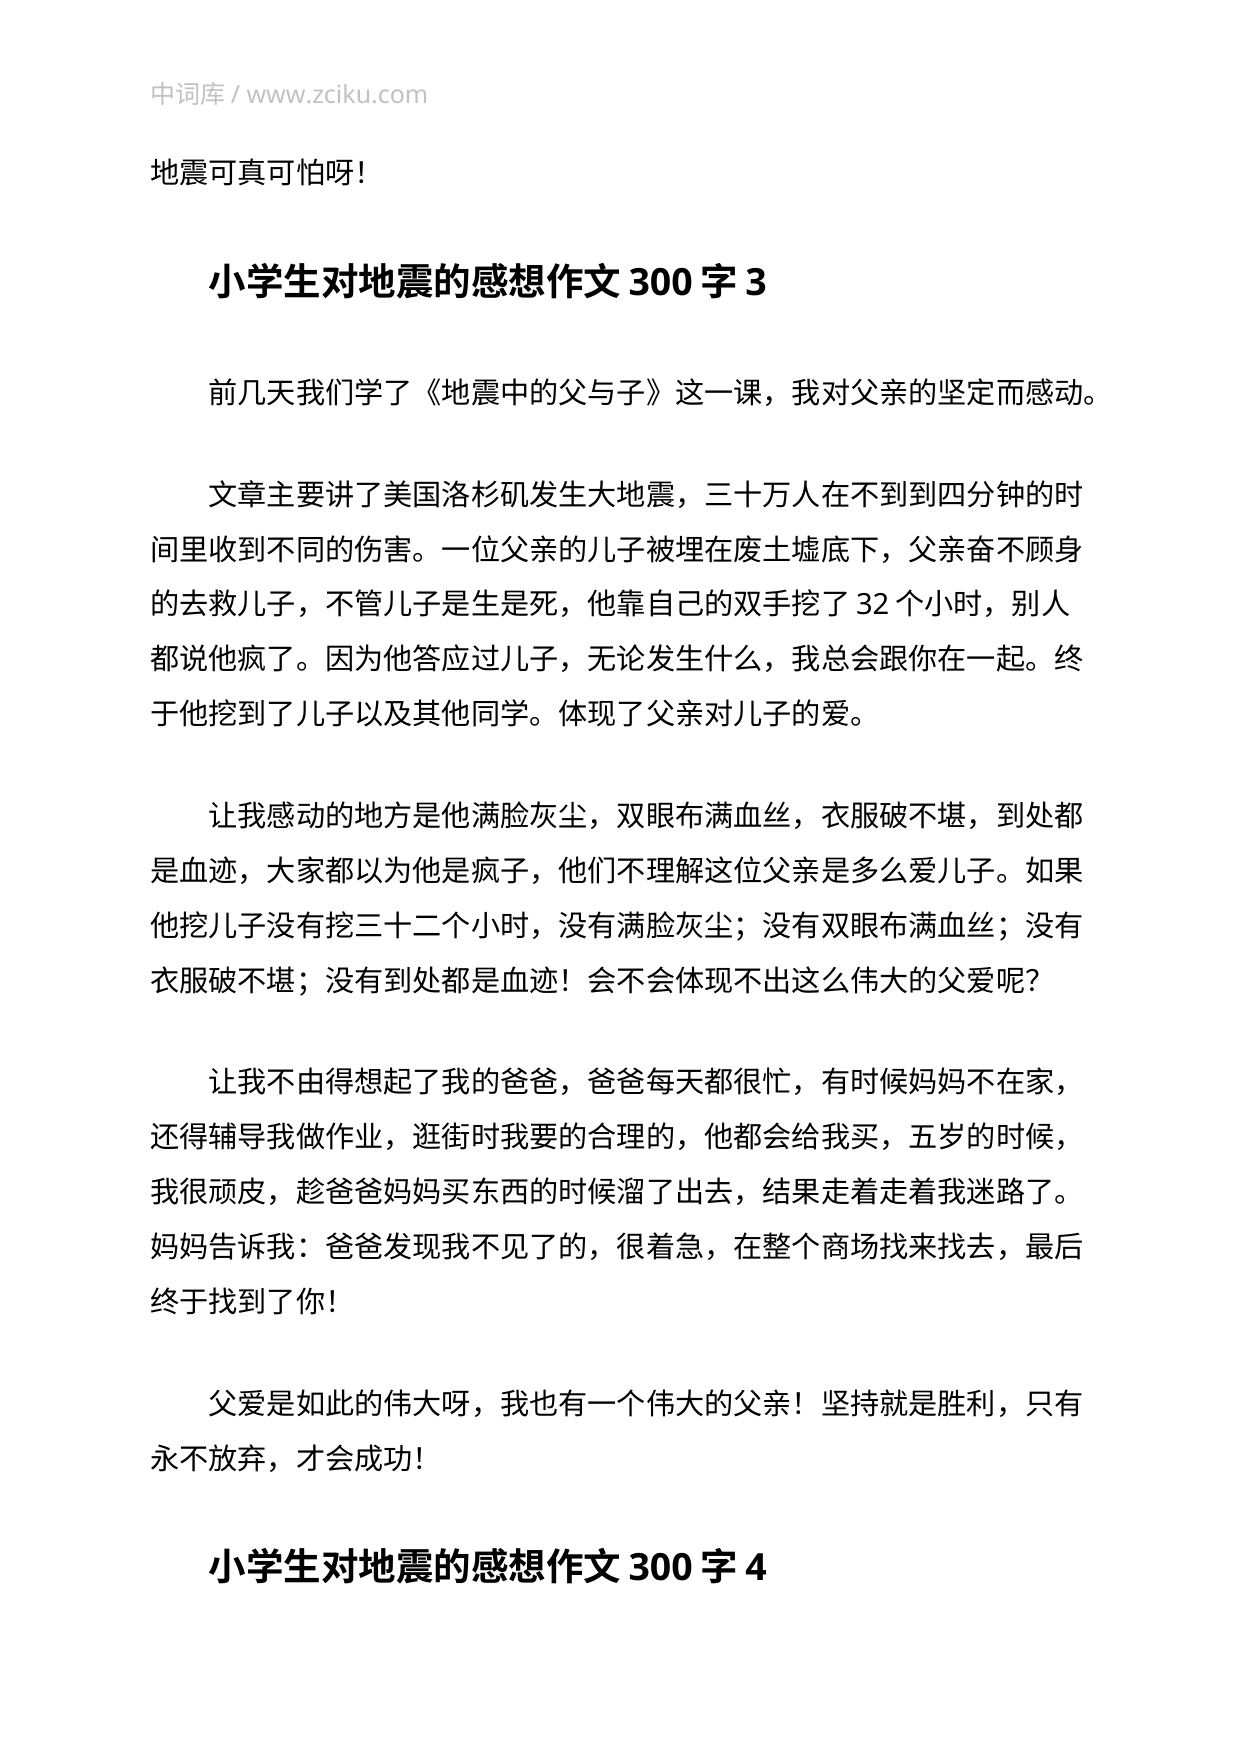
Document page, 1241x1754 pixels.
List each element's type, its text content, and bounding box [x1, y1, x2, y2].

text 前几天我们学了《地震中的父与子》这一课，我对父亲的坚定而感动。 [150, 369, 1090, 412]
text 小学生对地震的感想作文300字4 [150, 1537, 1090, 1592]
text 小学生对地震的感想作文300字3 [150, 252, 1090, 306]
text 让我感动的地方是他满脸灰尘，双眼布满血丝，衣服破不堪，到处都是血迹，大家都以为他是疯子，他们不理解这位父亲是多么爱儿子。如果他挖儿子没有挖三十二个小时，没有满脸灰尘；没有双眼布满血丝；没有衣服破不堪；没有到处都是血迹！会不会体现不出这么伟大的父爱呢？ [150, 793, 1090, 999]
text 父爱是如此的伟大呀，我也有一个伟大的父亲！坚持就是胜利，只有永不放弃，才会成功！ [150, 1380, 1090, 1478]
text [150, 150, 1090, 192]
text 文章主要讲了美国洛杉矶发生大地震，三十万人在不到到四分钟的时间里收到不同的伤害。一位父亲的儿子被埋在废土墟底下，父亲奋不顾身的去救儿子，不管儿子是生是死，他靠自己的双手挖了32个小时，别人都说他疯了。因为他答应过儿子，无论发生什么，我总会跟你在一起。终于他挖到了儿子以及其他同学。体现了父亲对儿子的爱。 [150, 471, 1090, 733]
text 让我不由得想起了我的爸爸，爸爸每天都很忙，有时候妈妈不在家，还得辅导我做作业，逛街时我要的合理的，他都会给我买，五岁的时候，我很顽皮，趁爸爸妈妈买东西的时候溜了出去，结果走着走着我迷路了。妈妈告诉我：爸爸发现我不见了的，很着急，在整个商场找来找去，最后终于找到了你！ [150, 1059, 1090, 1321]
